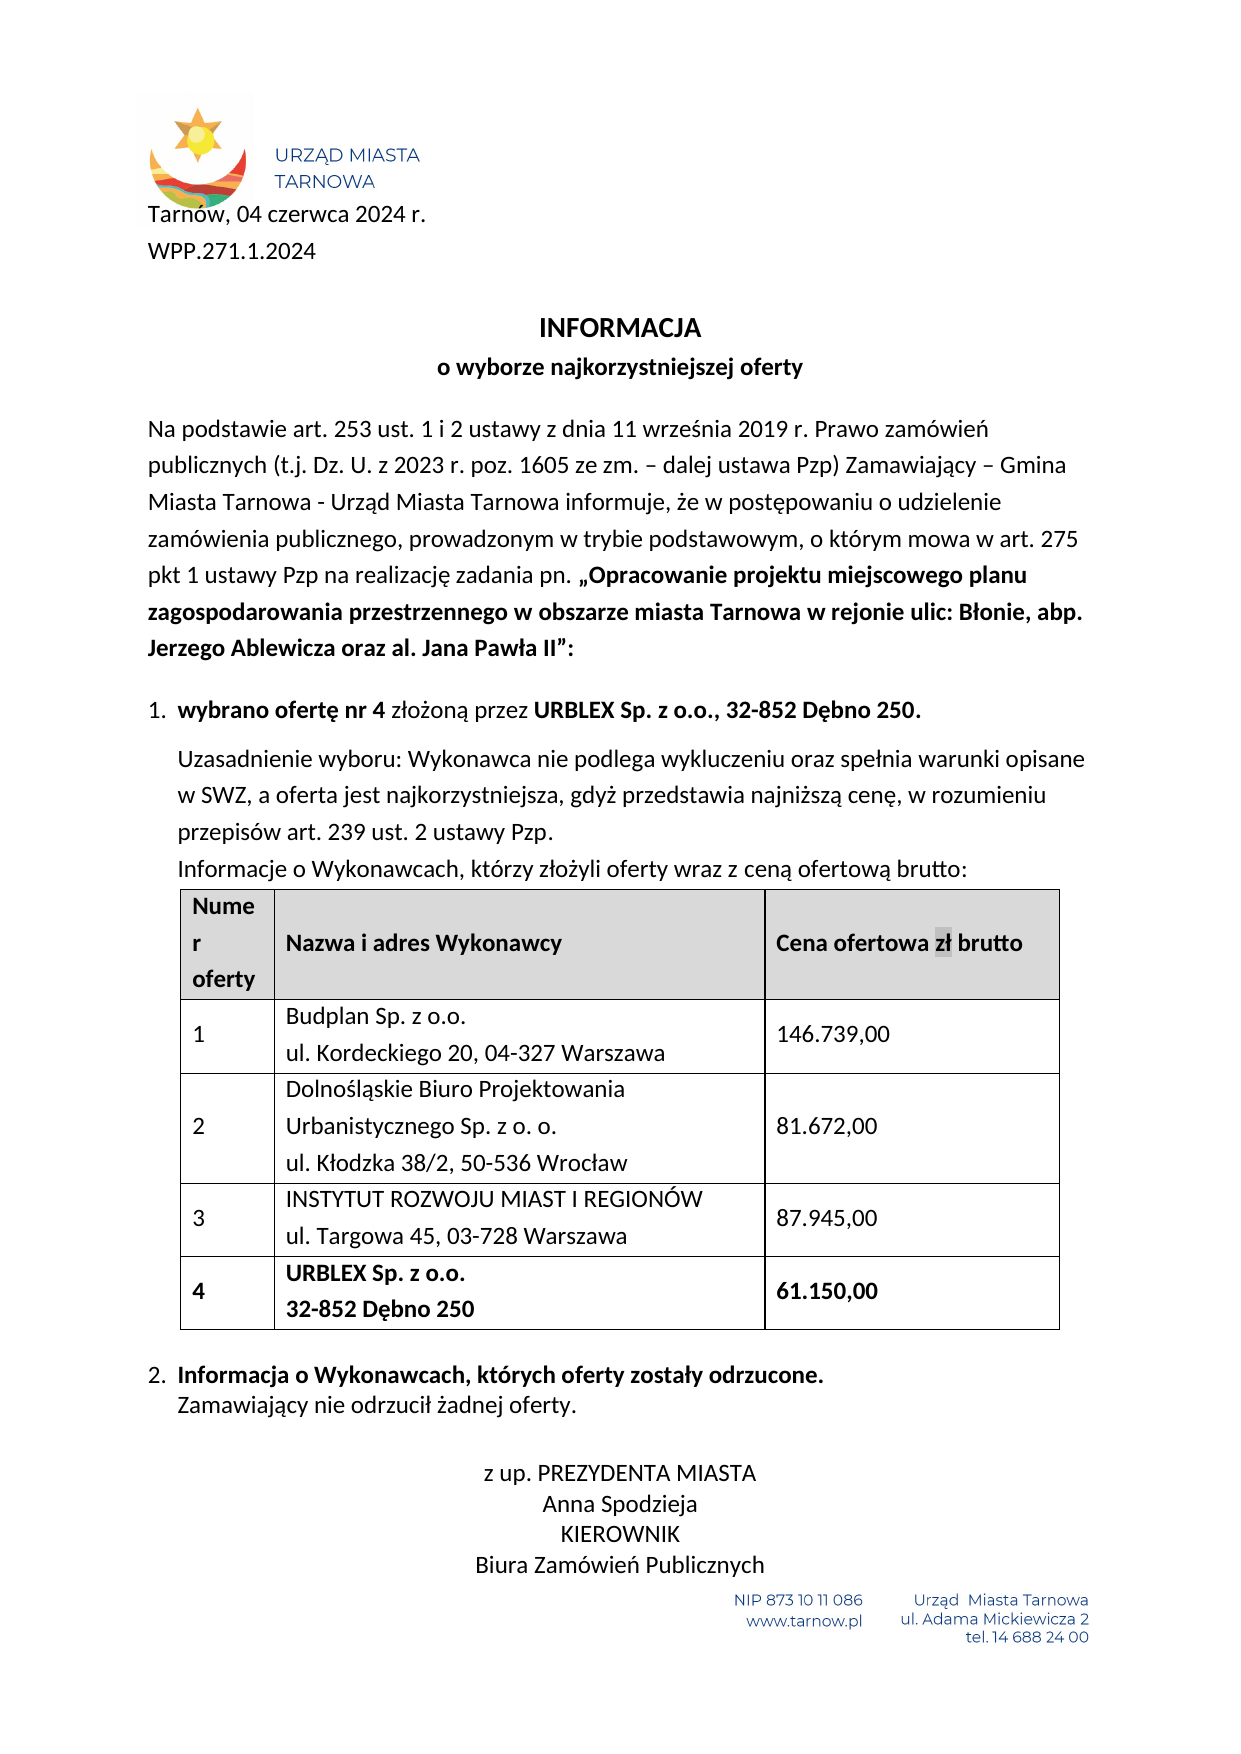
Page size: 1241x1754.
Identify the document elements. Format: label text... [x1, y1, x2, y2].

text KIEROWNIK [148, 1518, 1092, 1549]
text WPP.271.1.2024 [148, 235, 1092, 265]
picture [5, 1, 1235, 1739]
table_cell URBLEX Sp. z o.o. 32-852 Dębno 250 [275, 1257, 764, 1329]
table_header Cena ofertowa zł brutto [766, 890, 1059, 999]
table_cell 3 [181, 1184, 274, 1256]
table_cell 2 [181, 1074, 274, 1182]
text Anna Spodzieja [148, 1488, 1092, 1518]
table_header Numer oferty [181, 890, 274, 999]
text Uzasadnienie wyboru: Wykonawca nie podlega wykluczeniu oraz spełnia warunki opisane w SWZ, a oferta jest najkorzystniejsza, gdyż przedstawia najniższą cenę, w rozumieniu przepisów art. 239 ust. 2 ustawy Pzp. [177, 743, 1092, 847]
list wybrano ofertę nr 4 złożoną przez URBLEX Sp. z o.o., 32-852 Dębno 250. [148, 694, 1092, 724]
table_cell INSTYTUT ROZWOJU MIAST I REGIONÓW ul. Targowa 45, 03-728 Warszawa [275, 1184, 764, 1256]
text INFORMACJA [148, 309, 1092, 344]
text Informacje o Wykonawcach, którzy złożyli oferty wraz z ceną ofertową brutto: [177, 853, 1092, 883]
text Na podstawie art. 253 ust. 1 i 2 ustawy z dnia 11 września 2019 r. Prawo zamówień publicznych (t.j. Dz. U. z 2023 r. poz. 1605 ze zm. – dalej ustawa Pzp) Zamawiający – Gmina Miasta Tarnowa - Urząd Miasta Tarnowa informuje, że w postępowaniu o udzielenie zamówienia publicznego, prowadzonym w trybie podstawowym, o którym mowa w art. 275 pkt 1 ustawy Pzp na realizację zadania pn. „Opracowanie projektu miejscowego planu zagospodarowania przestrzennego w obszarze miasta Tarnowa w rejonie ulic: Błonie, abp. Jerzego Ablewicza oraz al. Jana Pawła II”: [148, 413, 1092, 663]
table_cell 1 [181, 1000, 274, 1073]
table_cell Budplan Sp. z o.o. ul. Kordeckiego 20, 04-327 Warszawa [275, 1000, 764, 1073]
table_header Nazwa i adres Wykonawcy [275, 890, 764, 999]
table_cell 61.150,00 [766, 1257, 1059, 1329]
table_cell Dolnośląskie Biuro Projektowania Urbanistycznego Sp. z o. o. ul. Kłodzka 38/2, 50-536 Wrocław [275, 1074, 764, 1182]
text Zamawiający nie odrzucił żadnej oferty. [148, 1389, 1092, 1420]
text o wyborze najkorzystniejszej oferty [148, 352, 1092, 382]
table_cell 87.945,00 [766, 1184, 1059, 1256]
table_cell 4 [181, 1257, 274, 1329]
text Tarnów, 04 czerwca 2024 r. [148, 198, 1092, 229]
text z up. PREZYDENTA MIASTA [148, 1457, 1092, 1488]
text Biura Zamówień Publicznych [148, 1549, 1092, 1579]
table_cell 81.672,00 [766, 1074, 1059, 1182]
list Informacja o Wykonawcach, których oferty zostały odrzucone. [148, 1359, 1092, 1389]
table_cell 146.739,00 [766, 1000, 1059, 1073]
